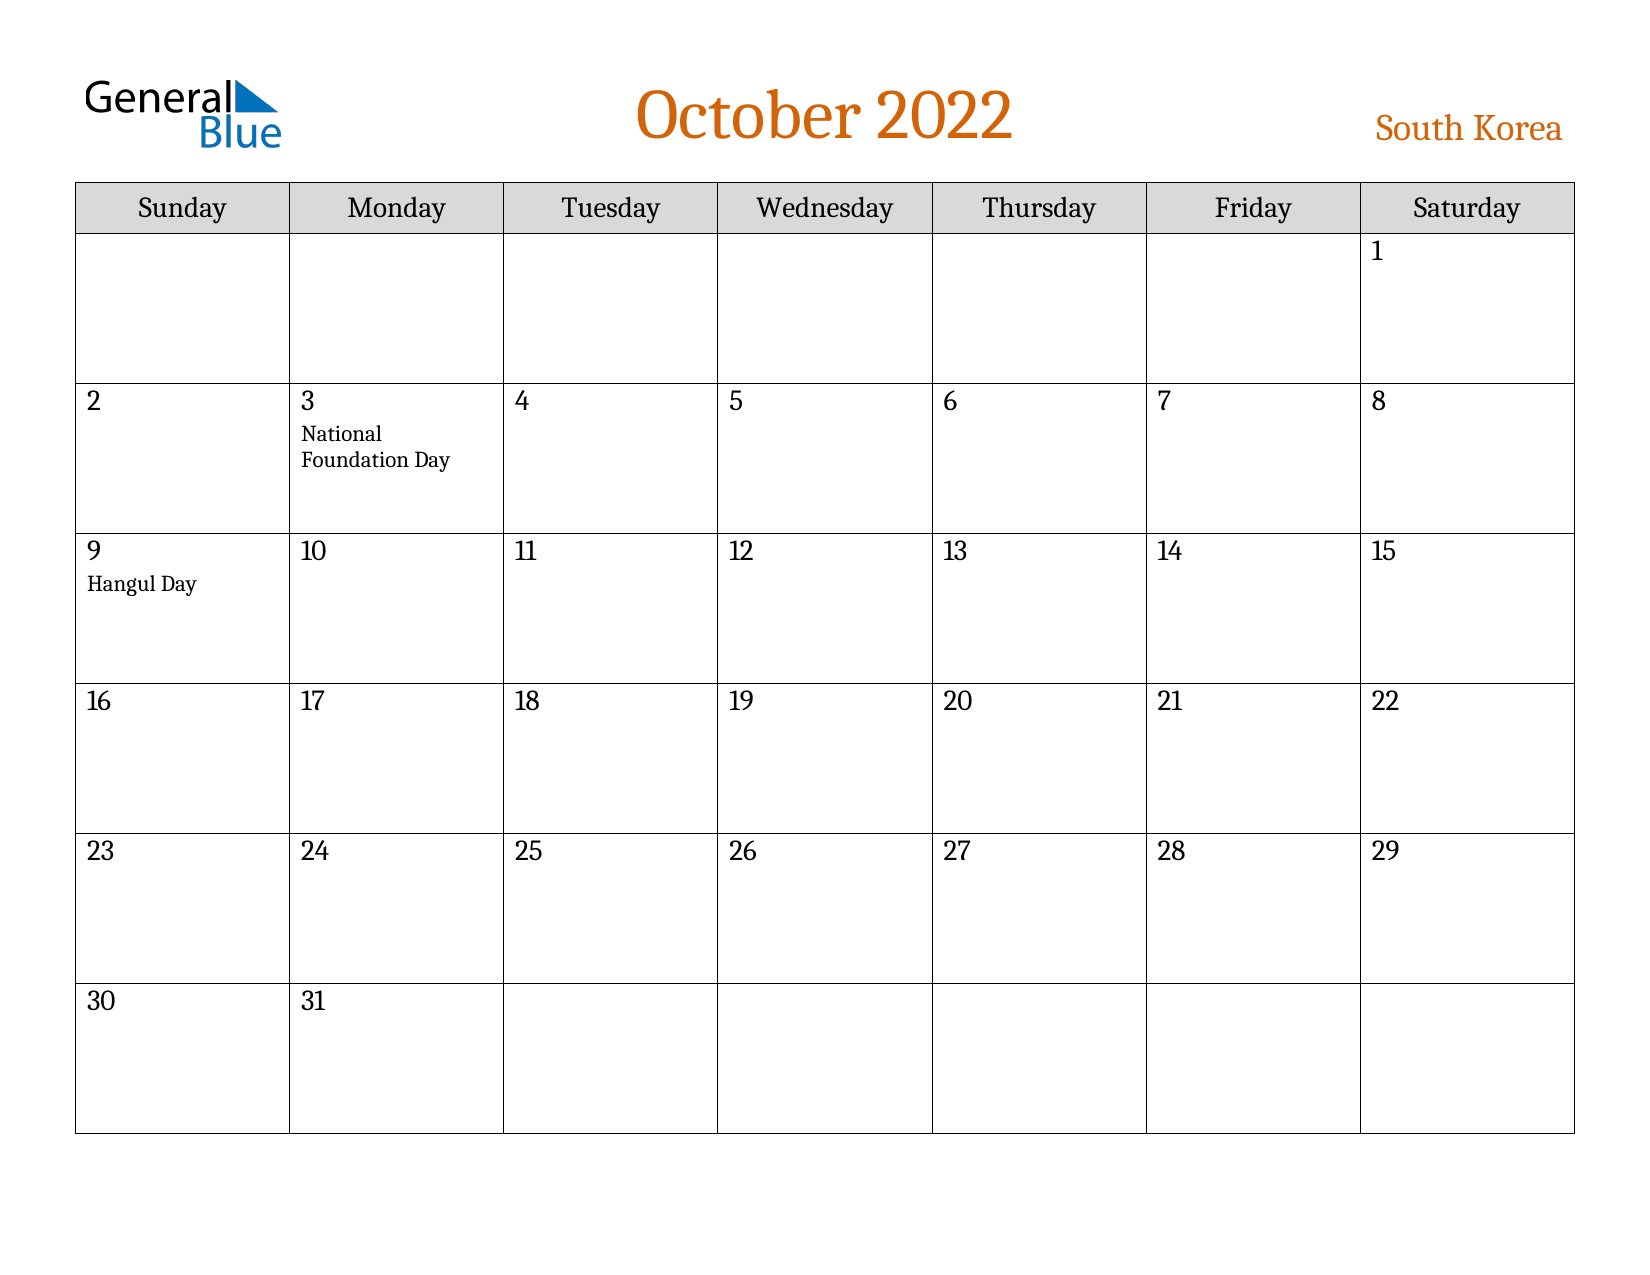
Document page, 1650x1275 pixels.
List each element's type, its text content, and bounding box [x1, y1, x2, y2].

table_cell [1147, 1020, 1360, 1133]
table_cell [933, 570, 1146, 683]
table_cell [1147, 420, 1360, 533]
table_cell [504, 570, 717, 683]
table_cell 16 [76, 684, 289, 720]
table_cell [1361, 870, 1574, 983]
table_header October 2022 [504, 75, 1146, 182]
table_cell 22 [1361, 684, 1574, 720]
table_cell [290, 234, 503, 270]
table_cell 18 [504, 684, 717, 720]
table_cell 31 [290, 984, 503, 1020]
table_cell 19 [718, 684, 932, 720]
table_cell [76, 870, 289, 983]
table_cell [1147, 984, 1360, 1020]
table_cell [504, 720, 717, 833]
table_cell [1147, 270, 1360, 383]
table_cell [1361, 570, 1574, 683]
table_cell [76, 420, 289, 533]
table_cell [1147, 870, 1360, 983]
table_cell [290, 720, 503, 833]
table_cell [933, 720, 1146, 833]
table_cell 15 [1361, 534, 1574, 570]
table_cell [76, 270, 289, 383]
table_cell [504, 420, 717, 533]
table_cell 9 [76, 534, 289, 570]
table_cell [718, 570, 932, 683]
table_cell [504, 270, 717, 383]
table_cell Monday [290, 183, 503, 233]
table_cell [933, 870, 1146, 983]
table_cell [1147, 720, 1360, 833]
table_cell Hangul Day [76, 570, 289, 683]
table_cell [1361, 420, 1574, 533]
table_cell 10 [290, 534, 503, 570]
table_cell [290, 570, 503, 683]
table_cell Wednesday [718, 183, 932, 233]
table_cell [76, 234, 289, 270]
table_cell [718, 984, 932, 1020]
table_cell 14 [1147, 534, 1360, 570]
table_cell Friday [1147, 183, 1360, 233]
table_cell 17 [290, 684, 503, 720]
table_cell 5 [718, 384, 932, 420]
table_header South Korea [1146, 75, 1574, 182]
table_cell Thursday [933, 183, 1146, 233]
table_cell 27 [933, 834, 1146, 870]
table_cell [1361, 720, 1574, 833]
table_cell Sunday [76, 183, 289, 233]
table_cell 1 [1361, 234, 1574, 270]
table_cell [1361, 1020, 1574, 1133]
table_cell 28 [1147, 834, 1360, 870]
table_cell [1361, 984, 1574, 1020]
table_cell Saturday [1361, 183, 1574, 233]
table_cell National Foundation Day [290, 420, 503, 533]
table_cell 3 [290, 384, 503, 420]
table_cell [504, 870, 717, 983]
table_cell [718, 870, 932, 983]
table_cell [504, 1020, 717, 1133]
table_cell 7 [1147, 384, 1360, 420]
table_cell [718, 720, 932, 833]
table_cell [718, 1020, 932, 1133]
table_cell [76, 1020, 289, 1133]
table_cell 25 [504, 834, 717, 870]
table_cell [504, 984, 717, 1020]
table_cell [290, 1020, 503, 1133]
table_cell [290, 270, 503, 383]
table_cell 8 [1361, 384, 1574, 420]
table_cell [290, 870, 503, 983]
table_header [76, 75, 503, 182]
table_cell [76, 720, 289, 833]
table_cell Tuesday [504, 183, 717, 233]
table_cell 23 [76, 834, 289, 870]
table_cell [718, 270, 932, 383]
table_cell 2 [76, 384, 289, 420]
table_cell 11 [504, 534, 717, 570]
table_cell 21 [1147, 684, 1360, 720]
table_cell 4 [504, 384, 717, 420]
table_cell [933, 270, 1146, 383]
table_cell 13 [933, 534, 1146, 570]
table_cell 20 [933, 684, 1146, 720]
table_cell 29 [1361, 834, 1574, 870]
table_cell [1147, 234, 1360, 270]
table_cell [933, 420, 1146, 533]
table_cell 24 [290, 834, 503, 870]
table_cell 26 [718, 834, 932, 870]
table_cell [1361, 270, 1574, 383]
table_cell [933, 984, 1146, 1020]
picture [86, 80, 281, 148]
table_cell 12 [718, 534, 932, 570]
table_cell [933, 234, 1146, 270]
table_cell [504, 234, 717, 270]
table_cell [718, 420, 932, 533]
table_cell [933, 1020, 1146, 1133]
table_cell 30 [76, 984, 289, 1020]
table_cell [1147, 570, 1360, 683]
table_cell [718, 234, 932, 270]
table_cell 6 [933, 384, 1146, 420]
